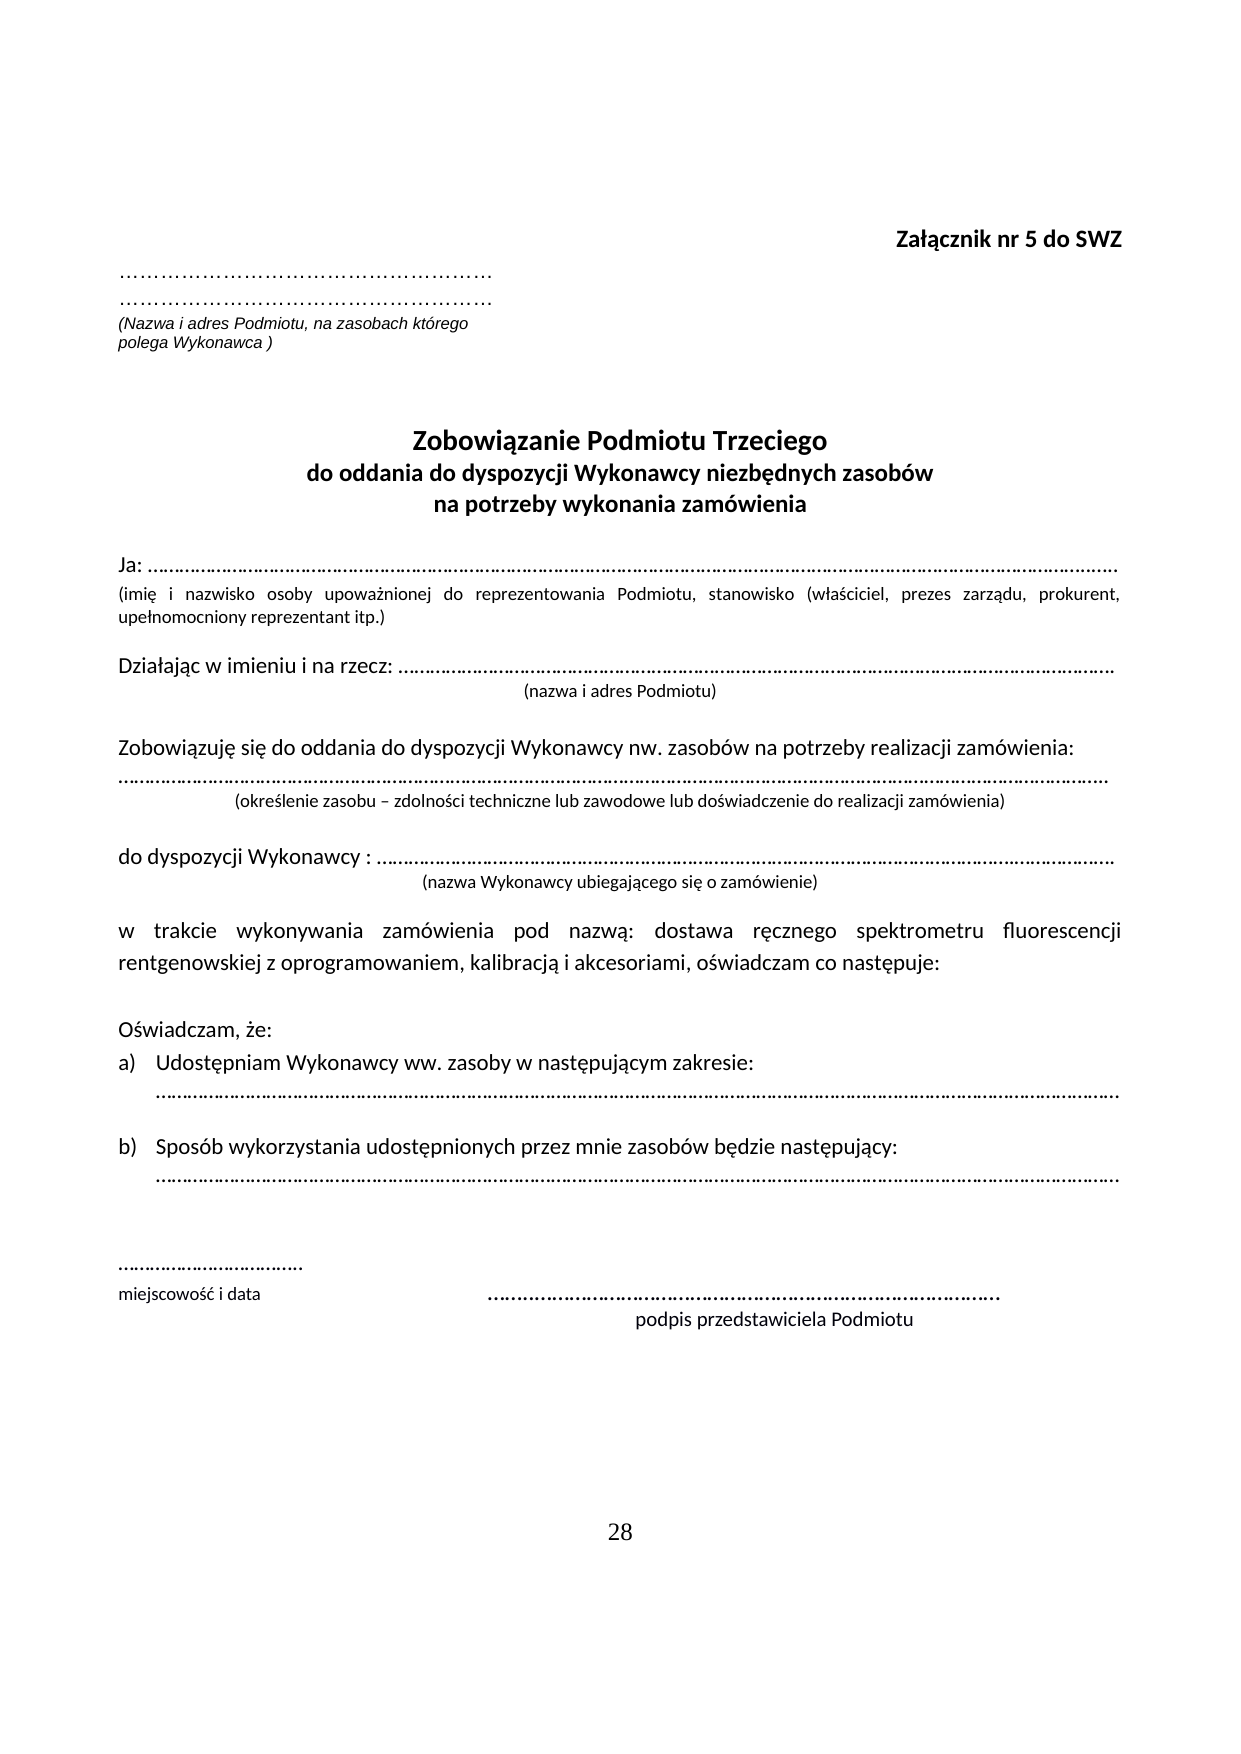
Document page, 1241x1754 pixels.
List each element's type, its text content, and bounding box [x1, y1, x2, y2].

text Działając w imieniu i na rzecz: ………………………………………………………………………………………………………………………. [118, 651, 1122, 679]
text …………………………….. [118, 1248, 1122, 1276]
text do oddania do dyspozycji Wykonawcy niezbędnych zasobów [118, 457, 1122, 488]
text Załącznik nr 5 do SWZ [118, 223, 1122, 254]
text miejscowość i data ……..……………………………………………………………………… [118, 1276, 1122, 1307]
text ……………………………………………………………………………………………… [118, 258, 502, 310]
text do dyspozycji Wykonawcy : ………………………………………………………………………………………………………….………………. [118, 842, 1122, 870]
text Oświadczam, że: [118, 1016, 1122, 1043]
text (nazwa Wykonawcy ubiegającego się o zamówienie) [118, 870, 1122, 893]
text …………………………………………………………………………………………………………………………………………………………………….. [118, 761, 1122, 789]
text polega Wykonawca ) [118, 333, 502, 352]
text na potrzeby wykonania zamówienia [118, 488, 1122, 518]
text Zobowiązanie Podmiotu Trzeciego [118, 422, 1122, 457]
list Sposób wykorzystania udostępnionych przez mnie zasobów będzie następujący: [118, 1132, 1122, 1160]
text (imię i nazwisko osoby upoważnionej do reprezentowania Podmiotu, stanowisko (właściciel, prezes zarządu, prokurent, upełnomocniony reprezentant itp.) [118, 583, 1122, 628]
text podpis przedstawiciela Podmiotu [118, 1307, 1122, 1332]
list ………………………………………………………………………………………………………………………………………………………………… [156, 1160, 1122, 1188]
text w trakcie wykonywania zamówienia pod nazwą: dostawa ręcznego spektrometru fluorescencji rentgenowskiej z oprogramowaniem, kalibracją i akcesoriami, oświadczam co następuje: [118, 916, 1122, 976]
text (Nazwa i adres Podmiotu, na zasobach którego [118, 313, 502, 333]
list Udostępniam Wykonawcy ww. zasoby w następującym zakresie: [118, 1048, 1122, 1076]
list ………………………………………………………………………………………………………………………………………………………………… [156, 1076, 1122, 1104]
text (nazwa i adres Podmiotu) [118, 679, 1122, 702]
text Zobowiązuję się do oddania do dyspozycji Wykonawcy nw. zasobów na potrzeby realizacji zamówienia: [118, 733, 1122, 761]
text (określenie zasobu – zdolności techniczne lub zawodowe lub doświadczenie do realizacji zamówienia) [118, 789, 1122, 812]
text Ja: ……………………………………………………………………………………………………………………………………………………………..….. [118, 550, 1122, 578]
